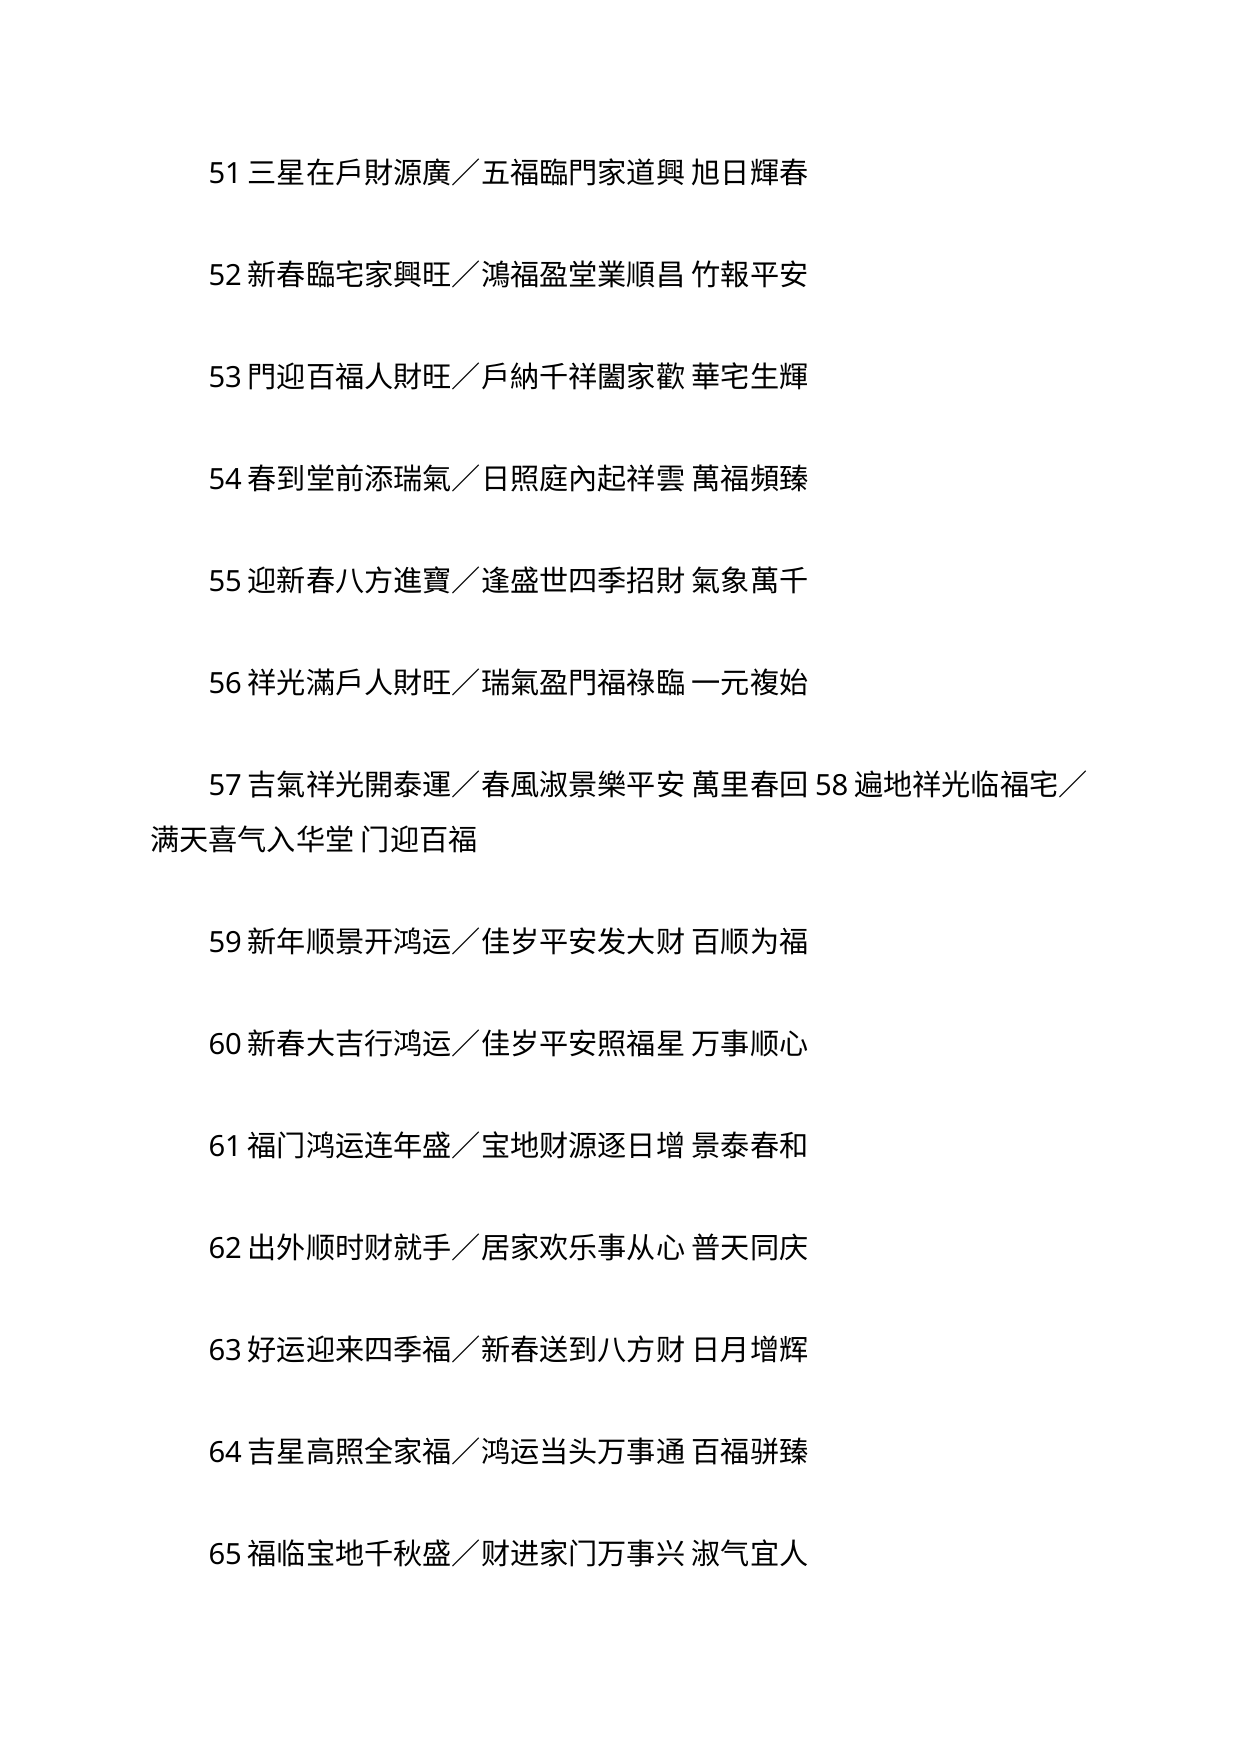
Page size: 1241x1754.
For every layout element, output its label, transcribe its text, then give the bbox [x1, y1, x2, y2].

text 54春到堂前添瑞氣／日照庭內起祥雲 萬福頻臻 [150, 456, 1090, 498]
text 52新春臨宅家興旺／鴻福盈堂業順昌 竹報平安 [150, 252, 1090, 294]
text 57吉氣祥光開泰運／春風淑景樂平安 萬里春回 58遍地祥光临福宅／满天喜气入华堂 门迎百福 [150, 762, 1090, 859]
text 63好运迎来四季福／新春送到八方财 日月增辉 [150, 1327, 1090, 1369]
text 62出外顺时财就手／居家欢乐事从心 普天同庆 [150, 1224, 1090, 1267]
text 59新年顺景开鸿运／佳岁平安发大财 百顺为福 [150, 919, 1090, 961]
text 53門迎百福人財旺／戶納千祥闔家歡 華宅生輝 [150, 354, 1090, 396]
text 64吉星高照全家福／鸿运当头万事通 百福骈臻 [150, 1428, 1090, 1471]
text 56祥光滿戶人財旺／瑞氣盈門福祿臨 一元複始 [150, 660, 1090, 702]
text 51三星在戶財源廣／五福臨門家道興 旭日輝春 [150, 150, 1090, 192]
text 60新春大吉行鸿运／佳岁平安照福星 万事顺心 [150, 1021, 1090, 1063]
text 65福临宝地千秋盛／财进家门万事兴 淑气宜人 [150, 1531, 1090, 1573]
text 61福门鸿运连年盛／宝地财源逐日增 景泰春和 [150, 1123, 1090, 1165]
text 55迎新春八方進寶／逢盛世四季招財 氣象萬千 [150, 558, 1090, 600]
